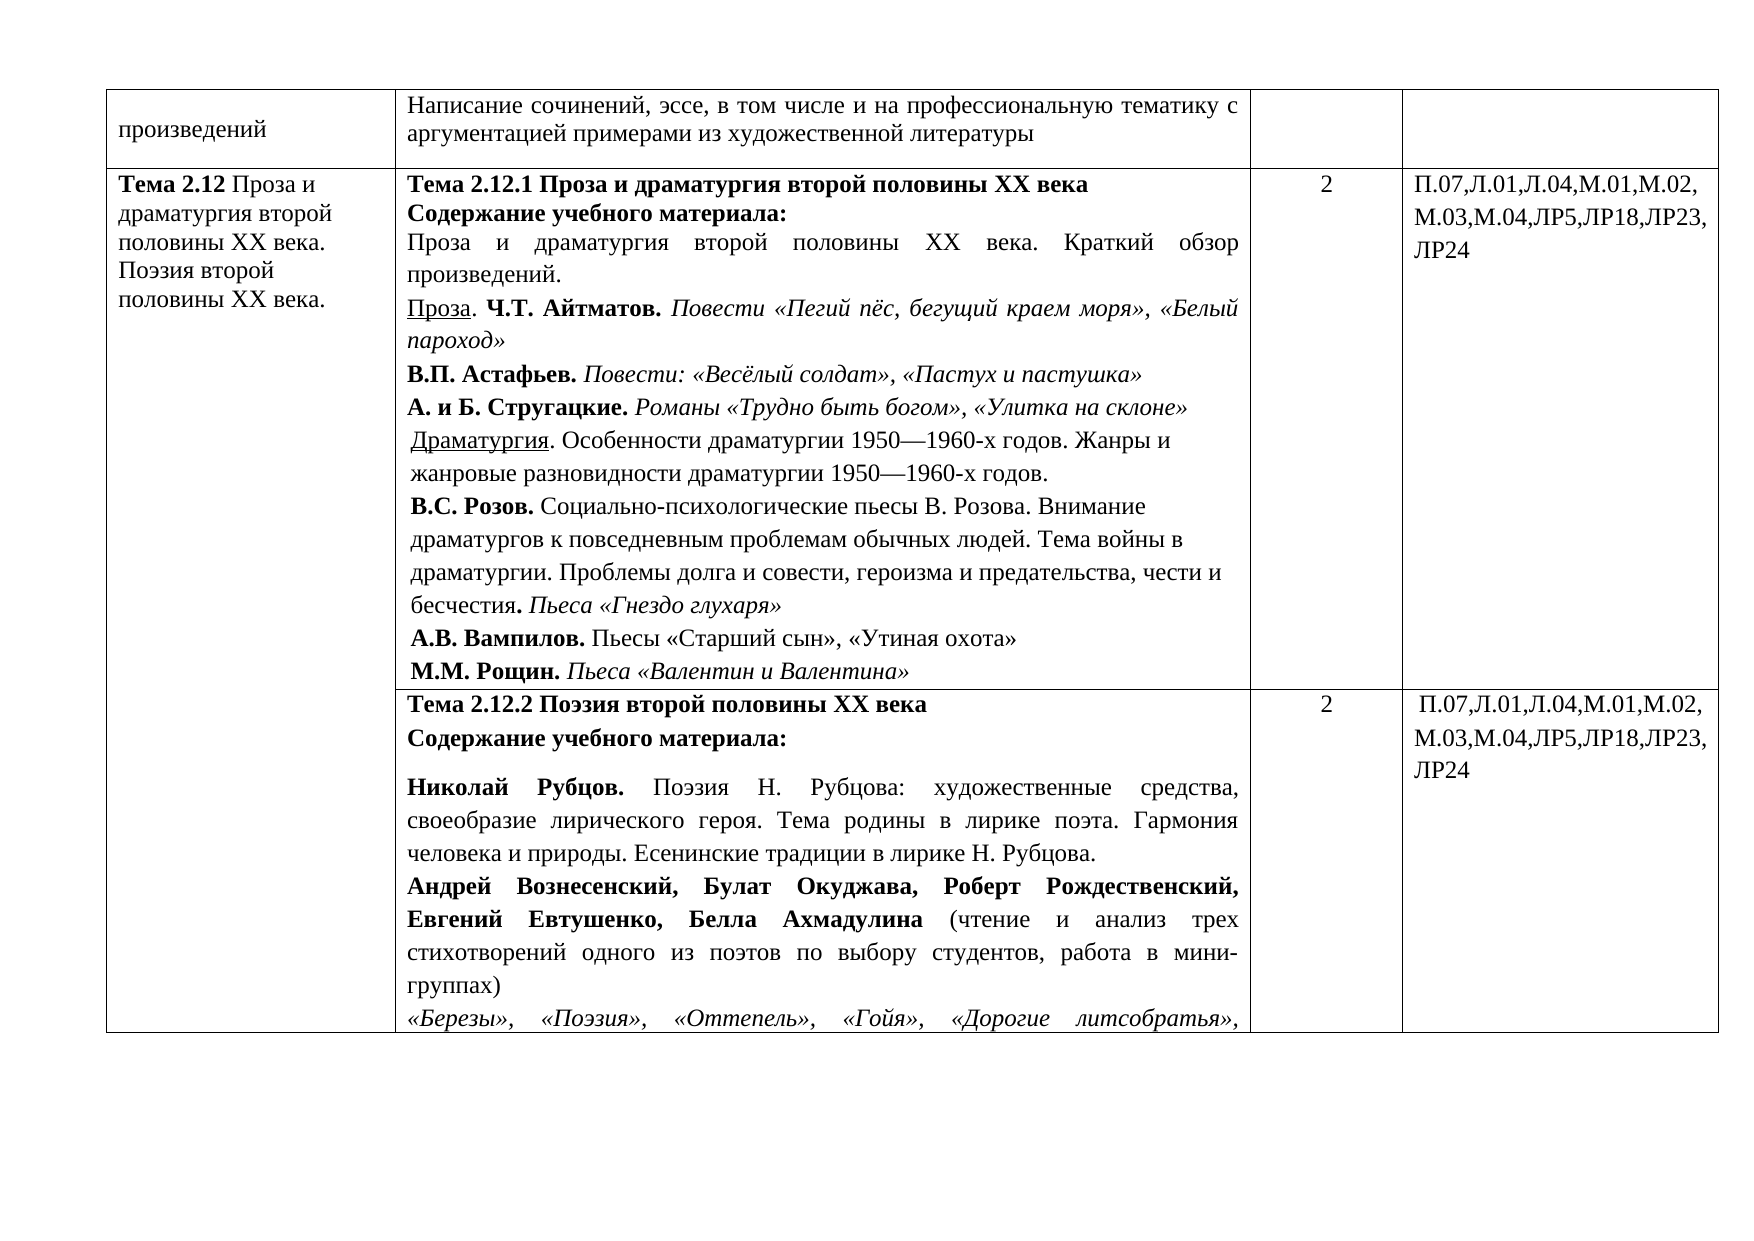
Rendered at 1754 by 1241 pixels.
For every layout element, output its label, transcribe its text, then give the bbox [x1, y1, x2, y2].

table_cell Тема 2.12 Проза и драматургия второй половины XX века. Поэзия второй половины XX века. [107, 169, 395, 1032]
table_cell 2 [1251, 90, 1402, 168]
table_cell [1403, 90, 1718, 168]
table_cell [1403, 690, 1718, 1032]
table_cell 2 [1251, 690, 1402, 1032]
table_cell Тема 2.12.1 Проза и драматургия второй половины XX века Содержание учебного материала: Проза и драматургия второй половины XX века. Краткий обзор произведений. Проза. Ч.Т. Айтматов. Повести «Пегий пёс, бегущий краем моря», «Белый пароход» В.П. Астафьев. Повести: «Весёлый солдат», «Пастух и пастушка» А. и Б. Стругацкие. Романы «Трудно быть богом», «Улитка на склоне» [396, 169, 1250, 688]
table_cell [107, 90, 395, 168]
table_cell 2 [1251, 169, 1402, 688]
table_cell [396, 690, 1250, 1032]
table_cell П.07,Л.01,Л.04,М.01,М.02, М.03,М.04,ЛР5,ЛР18,ЛР23, ЛР24 [1403, 169, 1718, 688]
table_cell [396, 90, 1250, 168]
